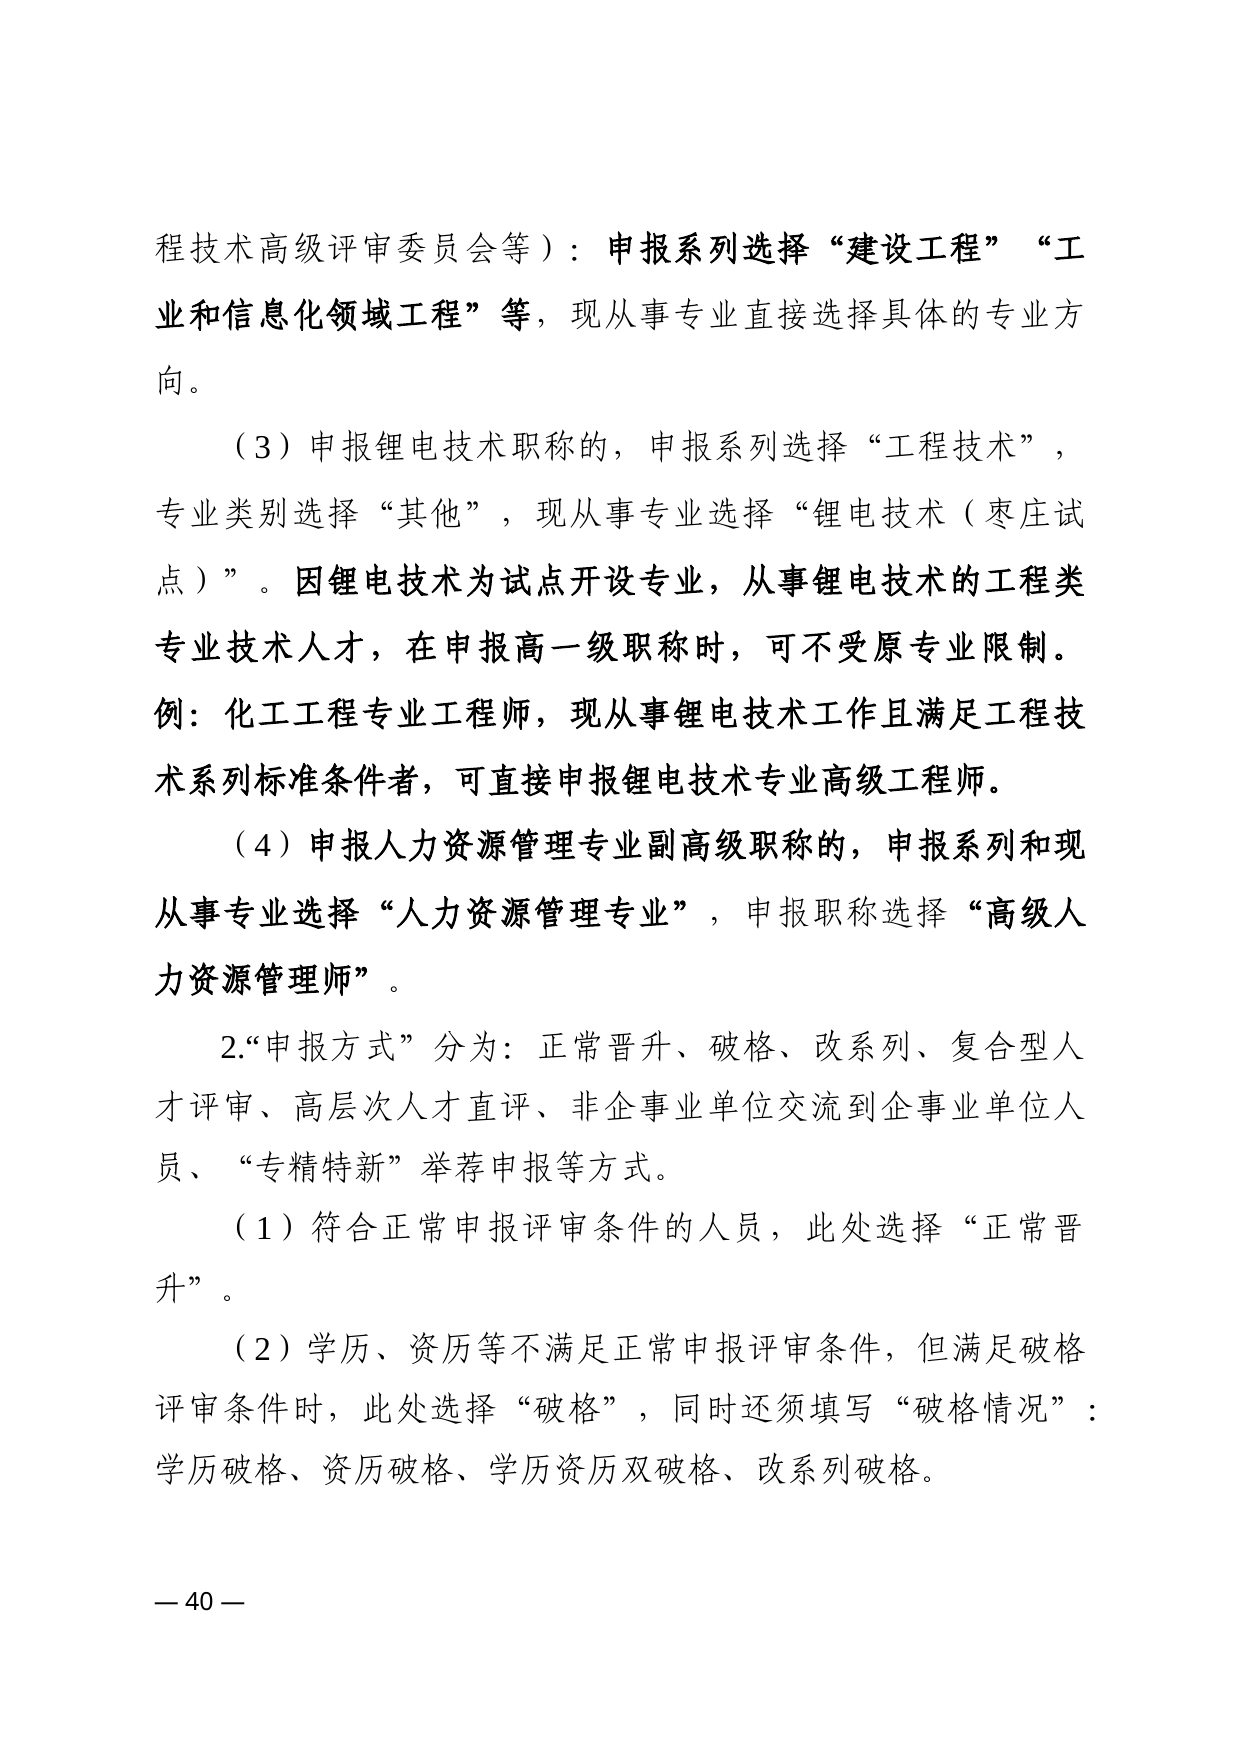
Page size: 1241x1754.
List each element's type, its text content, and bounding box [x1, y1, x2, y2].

text （2）学历、资历等不满足正常申报评审条件，但满足破格评审条件时，此处选择“破格”，同时还须填写“破格情况”：学历破格、资历破格、学历资历双破格、改系列破格。 [153, 1312, 1087, 1493]
text （3）申报锂电技术职称的，申报系列选择“工程技术”，专业类别选择“其他”，现从事专业选择“锂电技术（枣庄试点）”。因锂电技术为试点开设专业，从事锂电技术的工程类专业技术人才，在申报高一级职称时，可不受原专业限制。例：化工工程专业工程师，现从事锂电技术工作且满足工程技术系列标准条件者，可直接申报锂电技术专业高级工程师。 [153, 412, 1087, 811]
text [153, 212, 1087, 412]
text （1）符合正常申报评审条件的人员，此处选择“正常晋升”。 [153, 1191, 1087, 1312]
text （4）申报人力资源管理专业副高级职称的，申报系列和现从事专业选择“人力资源管理专业”，申报职称选择“高级人力资源管理师”。 [153, 811, 1087, 1010]
text 2.“申报方式”分为：正常晋升、破格、改系列、复合型人才评审、高层次人才直评、非企事业单位交流到企事业单位人员、“专精特新”举荐申报等方式。 [153, 1010, 1087, 1191]
